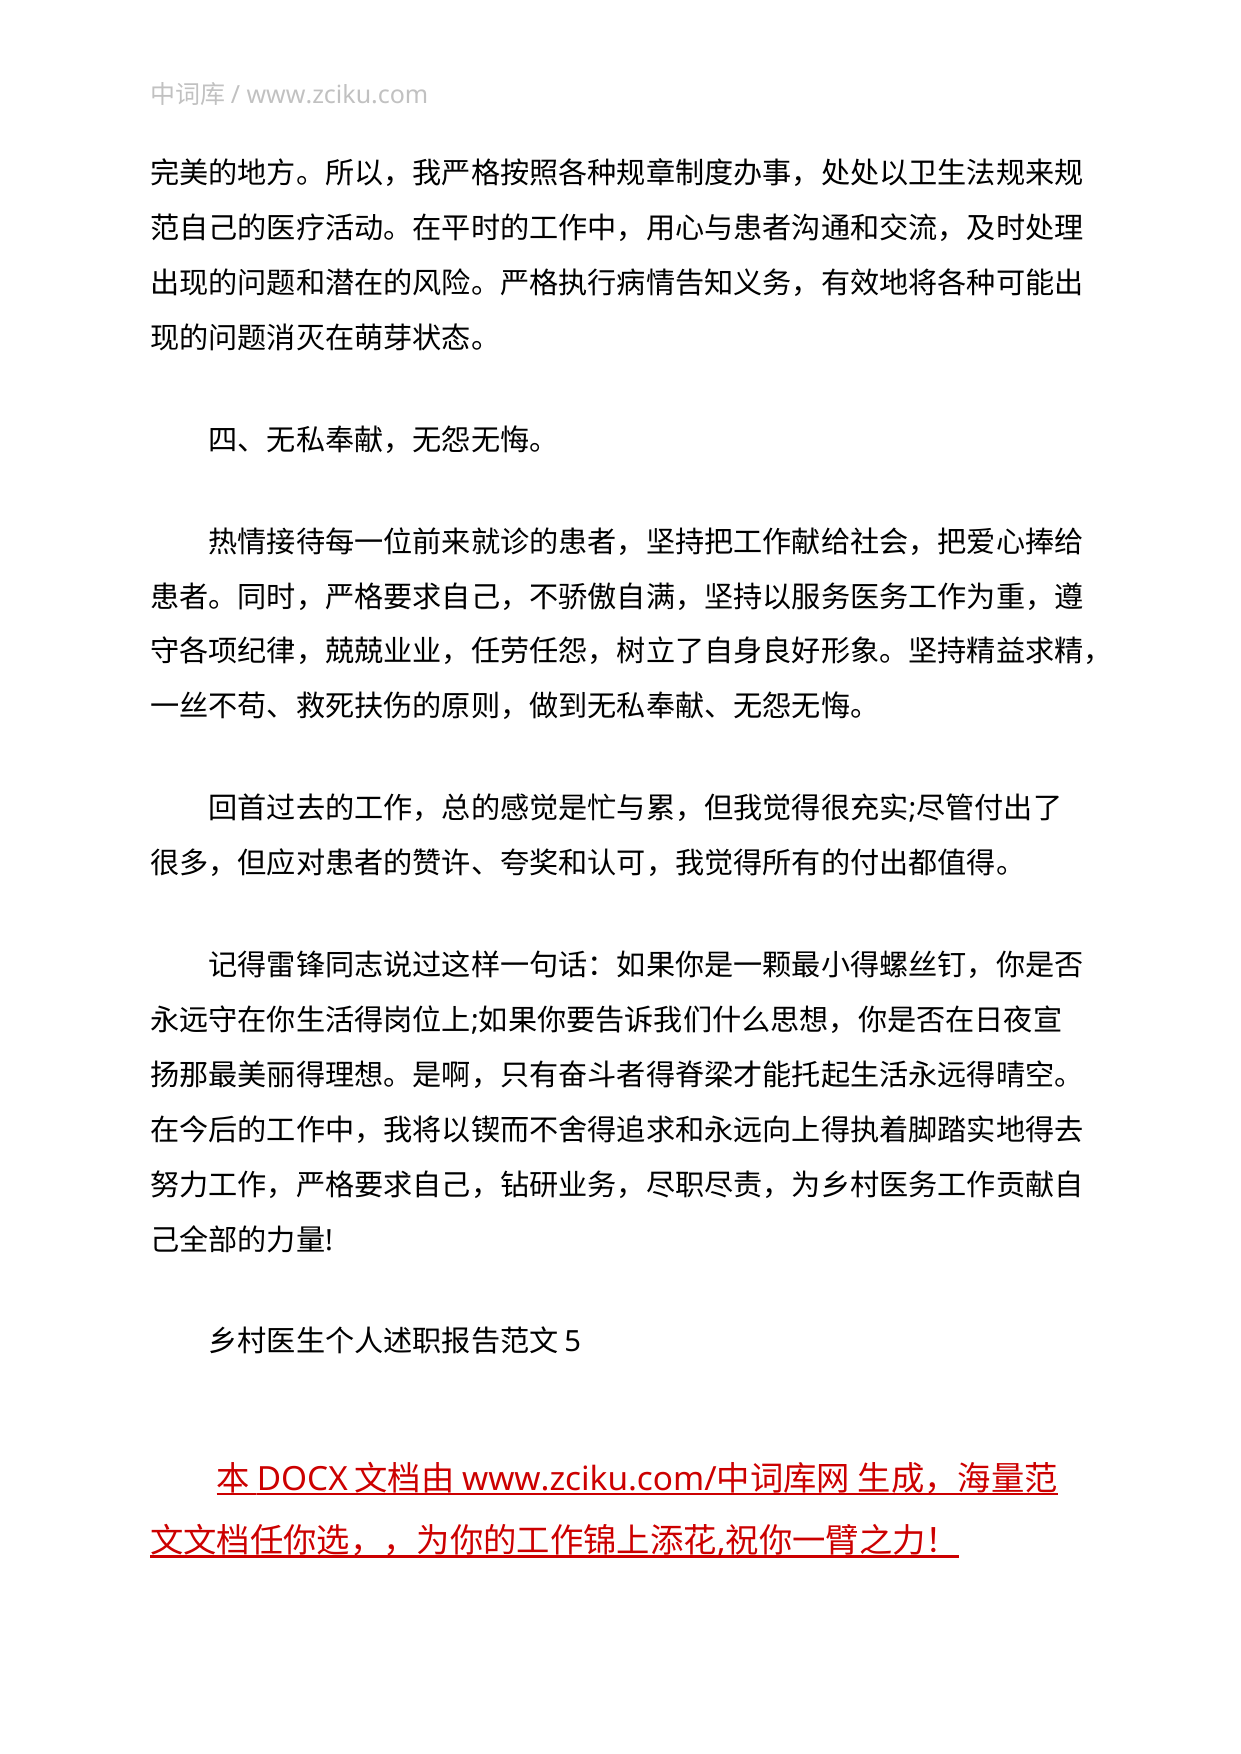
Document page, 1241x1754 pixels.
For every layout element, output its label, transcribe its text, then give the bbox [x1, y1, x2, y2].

text 本DOCX文档由 www.zciku.com/中词库网 生成，海量范文文档任你选，，为你的工作锦上添花,祝你一臂之力！ [150, 1451, 1090, 1562]
text 回首过去的工作，总的感觉是忙与累，但我觉得很充实;尽管付出了很多，但应对患者的赞许、夸奖和认可，我觉得所有的付出都值得。 [150, 785, 1090, 882]
text 记得雷锋同志说过这样一句话：如果你是一颗最小得螺丝钉，你是否永远守在你生活得岗位上;如果你要告诉我们什么思想，你是否在日夜宣扬那最美丽得理想。是啊，只有奋斗者得脊梁才能托起生活永远得晴空。在今后的工作中，我将以锲而不舍得追求和永远向上得执着脚踏实地得去努力工作，严格要求自己，钻研业务，尽职尽责，为乡村医务工作贡献自己全部的力量! [150, 941, 1090, 1258]
text 热情接待每一位前来就诊的患者，坚持把工作献给社会，把爱心捧给患者。同时，严格要求自己，不骄傲自满，坚持以服务医务工作为重，遵守各项纪律，兢兢业业，任劳任怨，树立了自身良好形象。坚持精益求精，一丝不苟、救死扶伤的原则，做到无私奉献、无怨无悔。 [150, 518, 1090, 725]
text 乡村医生个人述职报告范文5 [150, 1318, 1090, 1360]
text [150, 150, 1090, 357]
text 四、无私奉献，无怨无悔。 [150, 416, 1090, 459]
